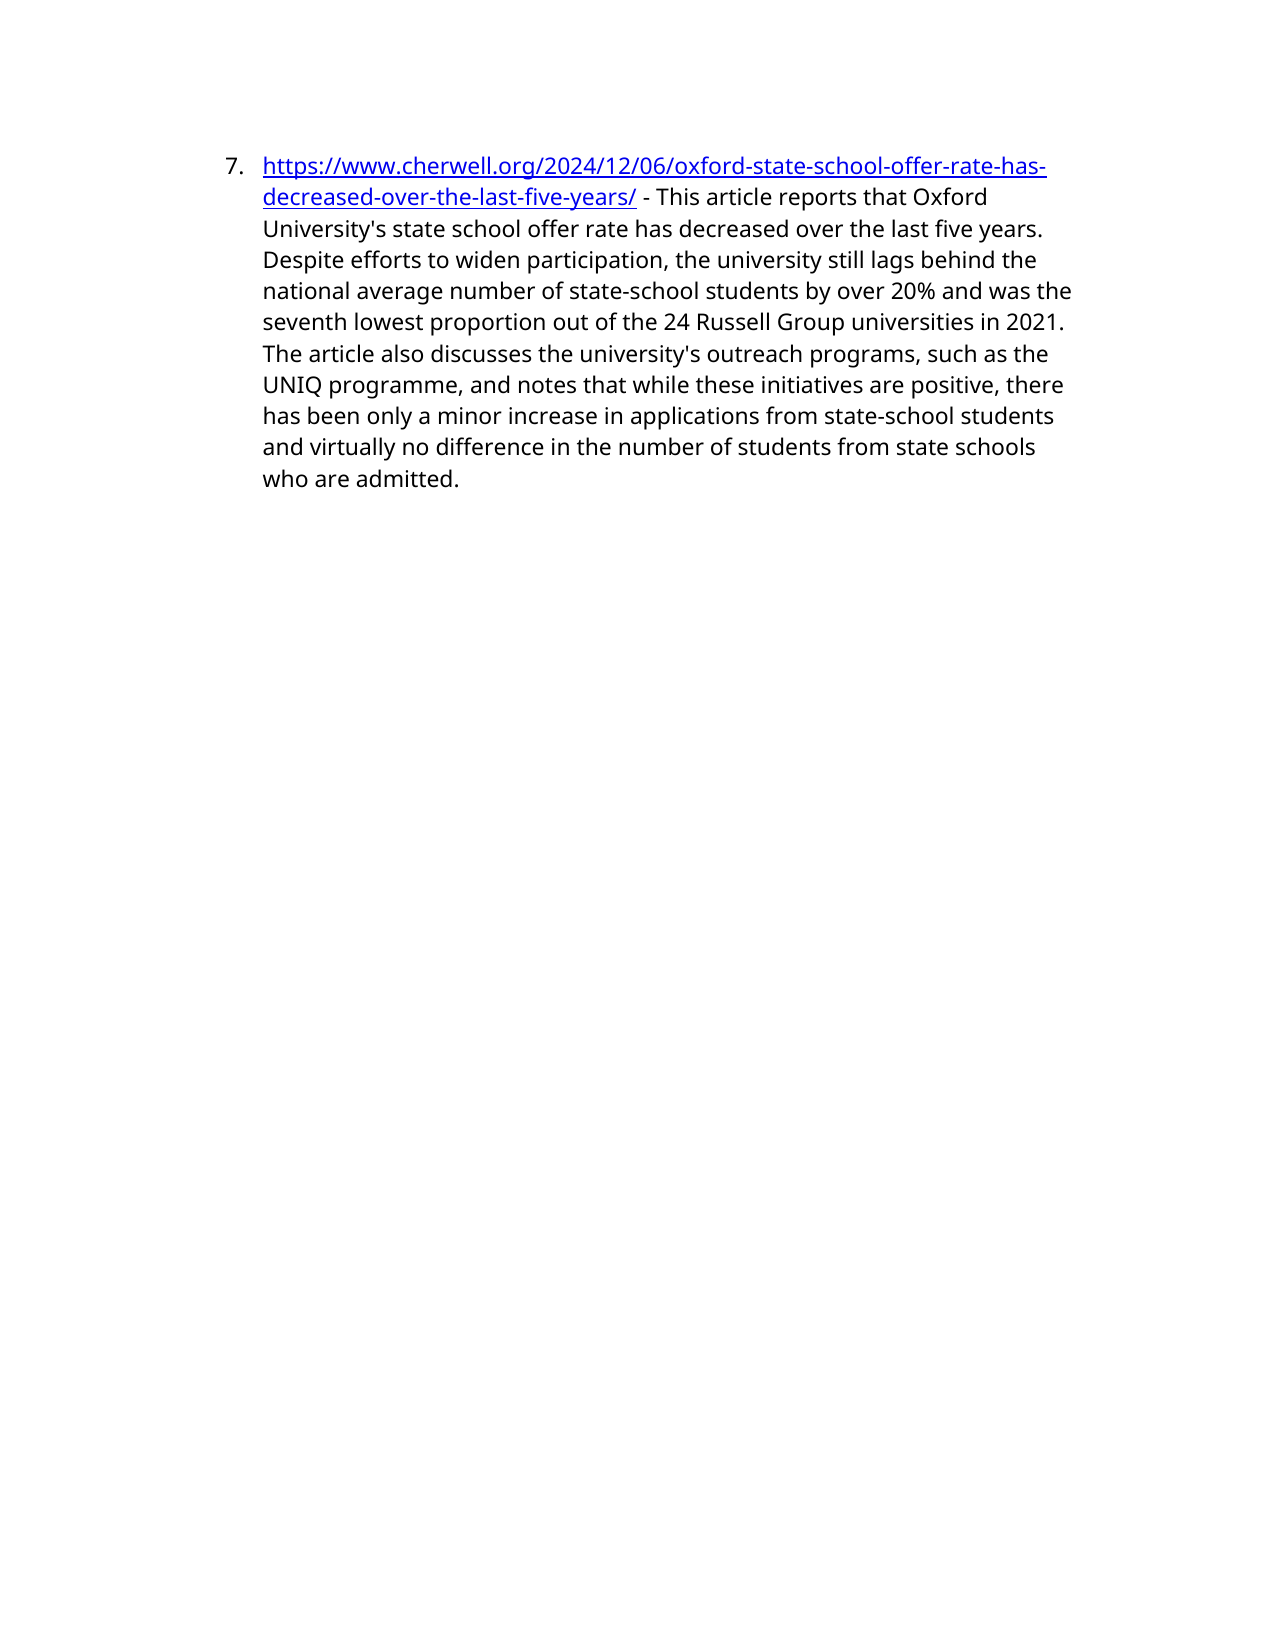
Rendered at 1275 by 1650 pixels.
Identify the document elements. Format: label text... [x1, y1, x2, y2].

list https://www.cherwell.org/2024/12/06/oxford-state-school-offer-rate-has-decreased-over-the-last-five-years/ - This article reports that Oxford University's state school offer rate has decreased over the last five years. Despite efforts to widen participation, the university still lags behind the national average number of state-school students by over 20% and was the seventh lowest proportion out of the 24 Russell Group universities in 2021. The article also discusses the university's outreach programs, such as the UNIQ programme, and notes that while these initiatives are positive, there has been only a minor increase in applications from state-school students and virtually no difference in the number of students from state schools who are admitted. [225, 150, 1087, 494]
